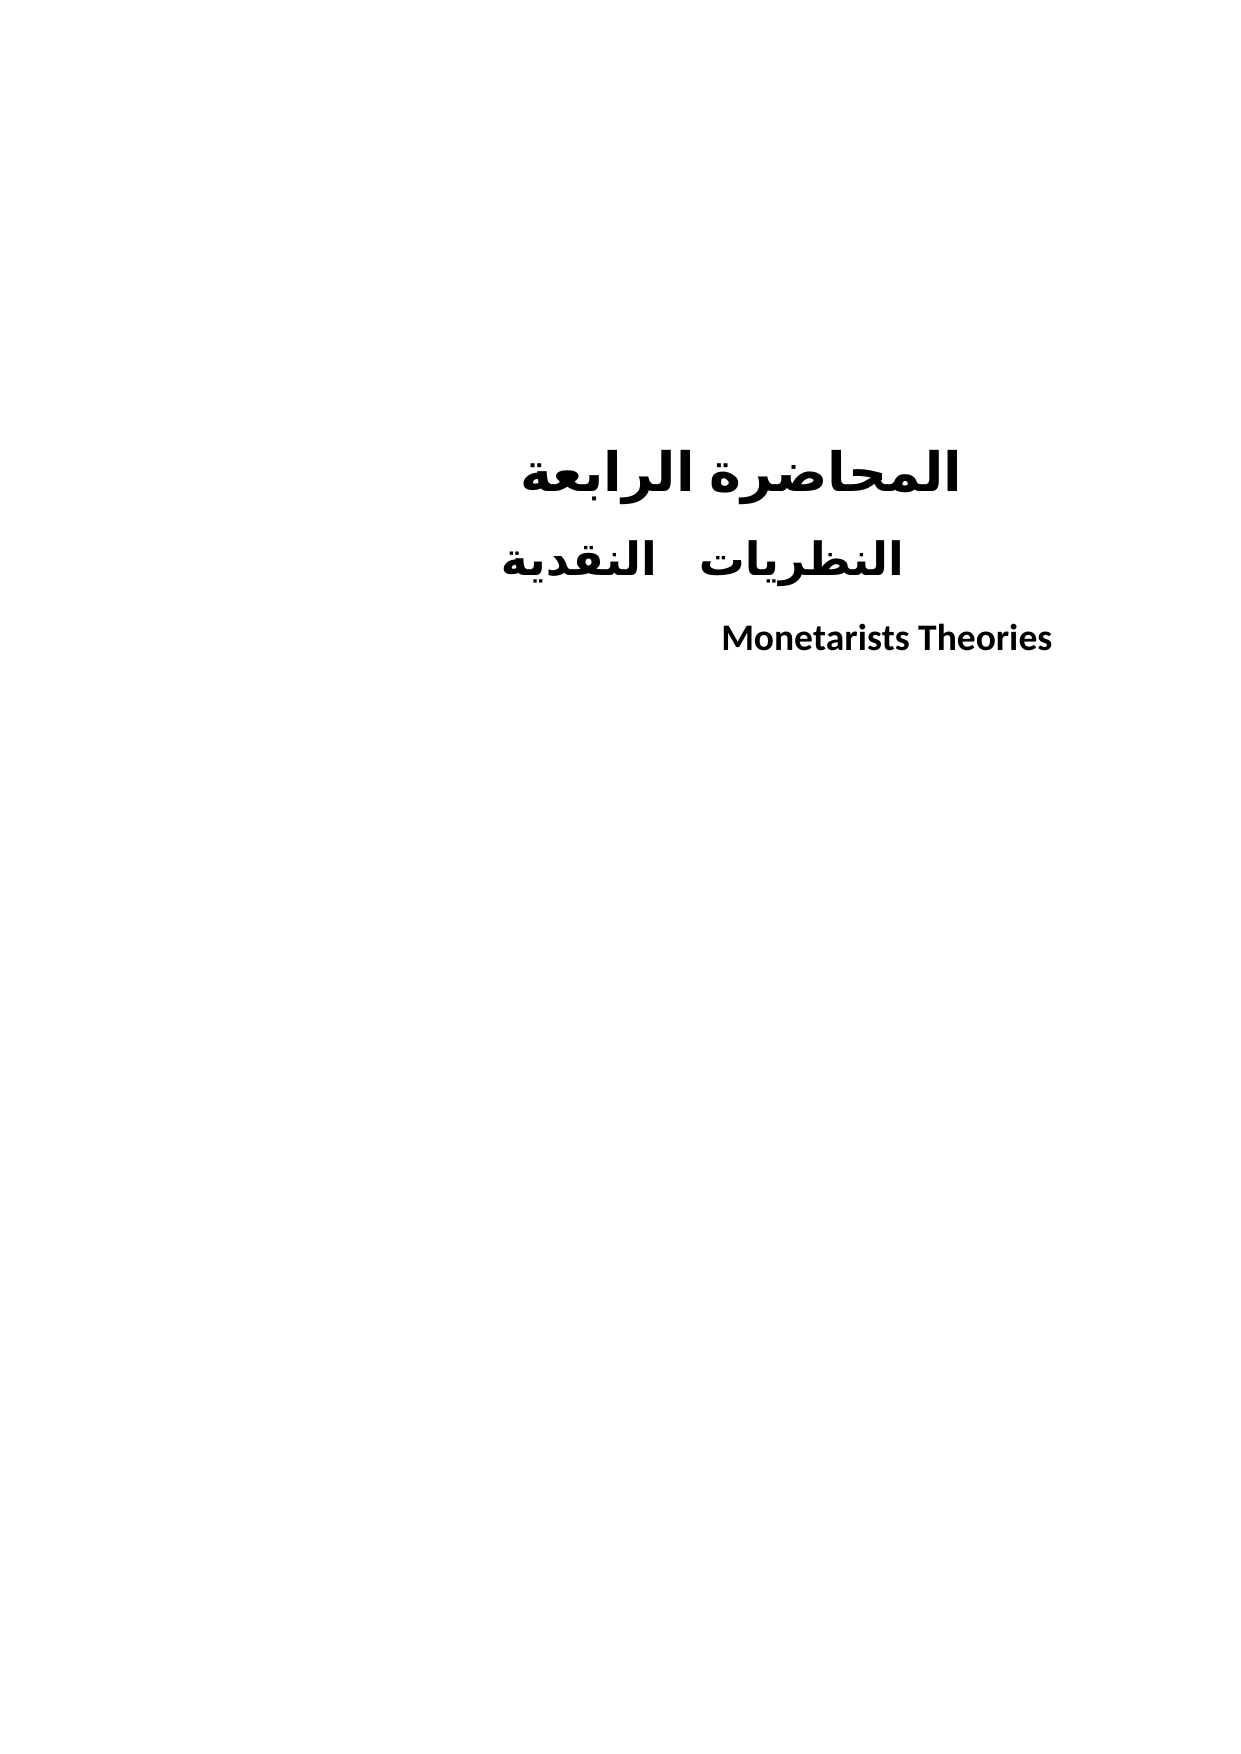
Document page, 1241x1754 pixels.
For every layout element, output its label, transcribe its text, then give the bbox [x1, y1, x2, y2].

text النظريات النقدية [187, 533, 1053, 586]
text المحاضرة الرابعة [187, 441, 1053, 503]
text Monetarists Theories [187, 614, 1053, 660]
